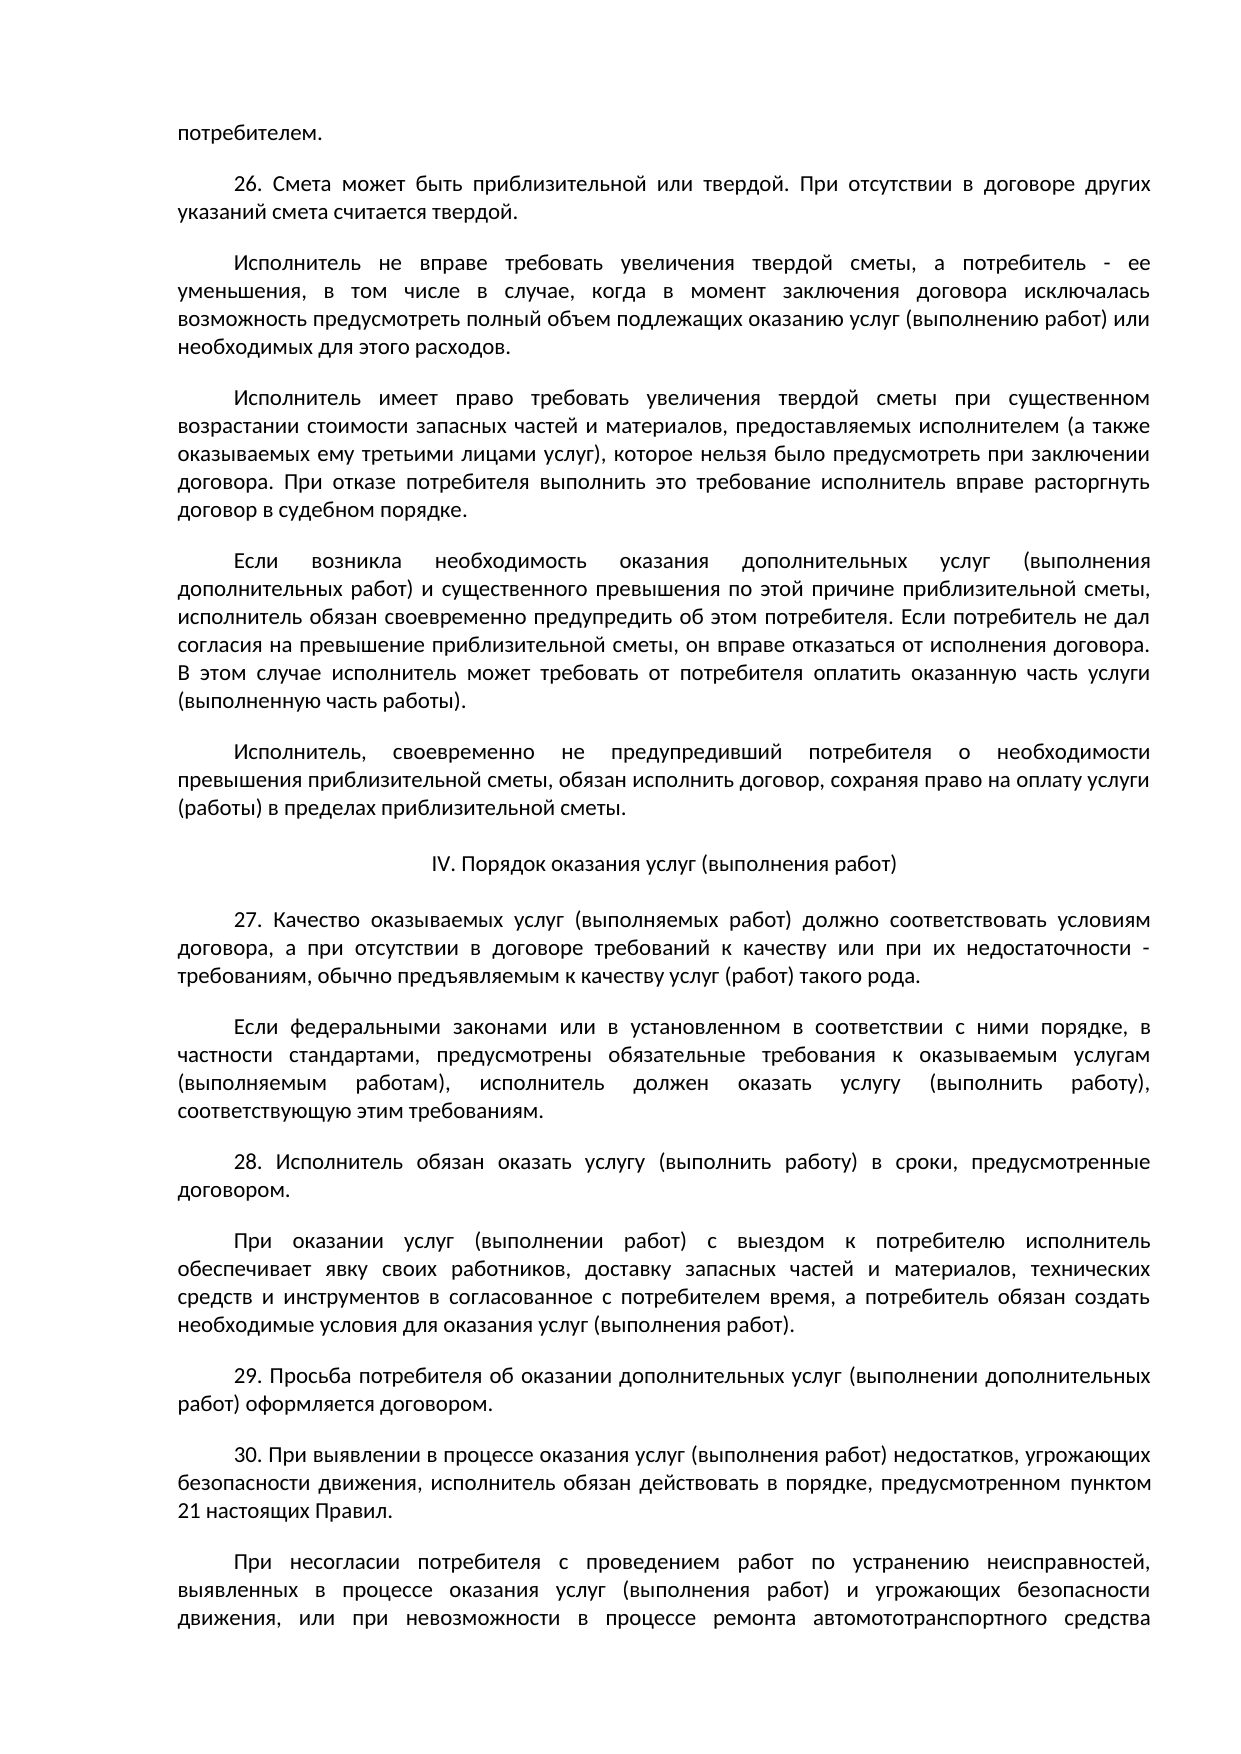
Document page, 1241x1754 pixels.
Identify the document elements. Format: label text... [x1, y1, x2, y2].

text Если федеральными законами или в установленном в соответствии с ними порядке, в частности стандартами, предусмотрены обязательные требования к оказываемым услугам (выполняемым работам), исполнитель должен оказать услугу (выполнить работу), соответствующую этим требованиям. [177, 1012, 1152, 1124]
text 30. При выявлении в процессе оказания услуг (выполнения работ) недостатков, угрожающих безопасности движения, исполнитель обязан действовать в порядке, предусмотренном пунктом 21 настоящих Правил. [177, 1440, 1152, 1524]
text IV. Порядок оказания услуг (выполнения работ) [177, 849, 1152, 877]
text При оказании услуг (выполнении работ) с выездом к потребителю исполнитель обеспечивает явку своих работников, доставку запасных частей и материалов, технических средств и инструментов в согласованное с потребителем время, а потребитель обязан создать необходимые условия для оказания услуг (выполнения работ). [177, 1226, 1152, 1338]
text Если возникла необходимость оказания дополнительных услуг (выполнения дополнительных работ) и существенного превышения по этой причине приблизительной сметы, исполнитель обязан своевременно предупредить об этом потребителя. Если потребитель не дал согласия на превышение приблизительной сметы, он вправе отказаться от исполнения договора. В этом случае исполнитель может требовать от потребителя оплатить оказанную часть услуги (выполненную часть работы). [177, 546, 1152, 714]
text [177, 118, 1152, 146]
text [177, 1547, 1152, 1631]
text 29. Просьба потребителя об оказании дополнительных услуг (выполнении дополнительных работ) оформляется договором. [177, 1361, 1152, 1417]
text 28. Исполнитель обязан оказать услугу (выполнить работу) в сроки, предусмотренные договором. [177, 1147, 1152, 1203]
text 27. Качество оказываемых услуг (выполняемых работ) должно соответствовать условиям договора, а при отсутствии в договоре требований к качеству или при их недостаточности - требованиям, обычно предъявляемым к качеству услуг (работ) такого рода. [177, 905, 1152, 989]
text 26. Смета может быть приблизительной или твердой. При отсутствии в договоре других указаний смета считается твердой. [177, 169, 1152, 225]
text Исполнитель не вправе требовать увеличения твердой сметы, а потребитель - ее уменьшения, в том числе в случае, когда в момент заключения договора исключалась возможность предусмотреть полный объем подлежащих оказанию услуг (выполнению работ) или необходимых для этого расходов. [177, 248, 1152, 360]
text Исполнитель имеет право требовать увеличения твердой сметы при существенном возрастании стоимости запасных частей и материалов, предоставляемых исполнителем (а также оказываемых ему третьими лицами услуг), которое нельзя было предусмотреть при заключении договора. При отказе потребителя выполнить это требование исполнитель вправе расторгнуть договор в судебном порядке. [177, 383, 1152, 523]
text Исполнитель, своевременно не предупредивший потребителя о необходимости превышения приблизительной сметы, обязан исполнить договор, сохраняя право на оплату услуги (работы) в пределах приблизительной сметы. [177, 737, 1152, 821]
